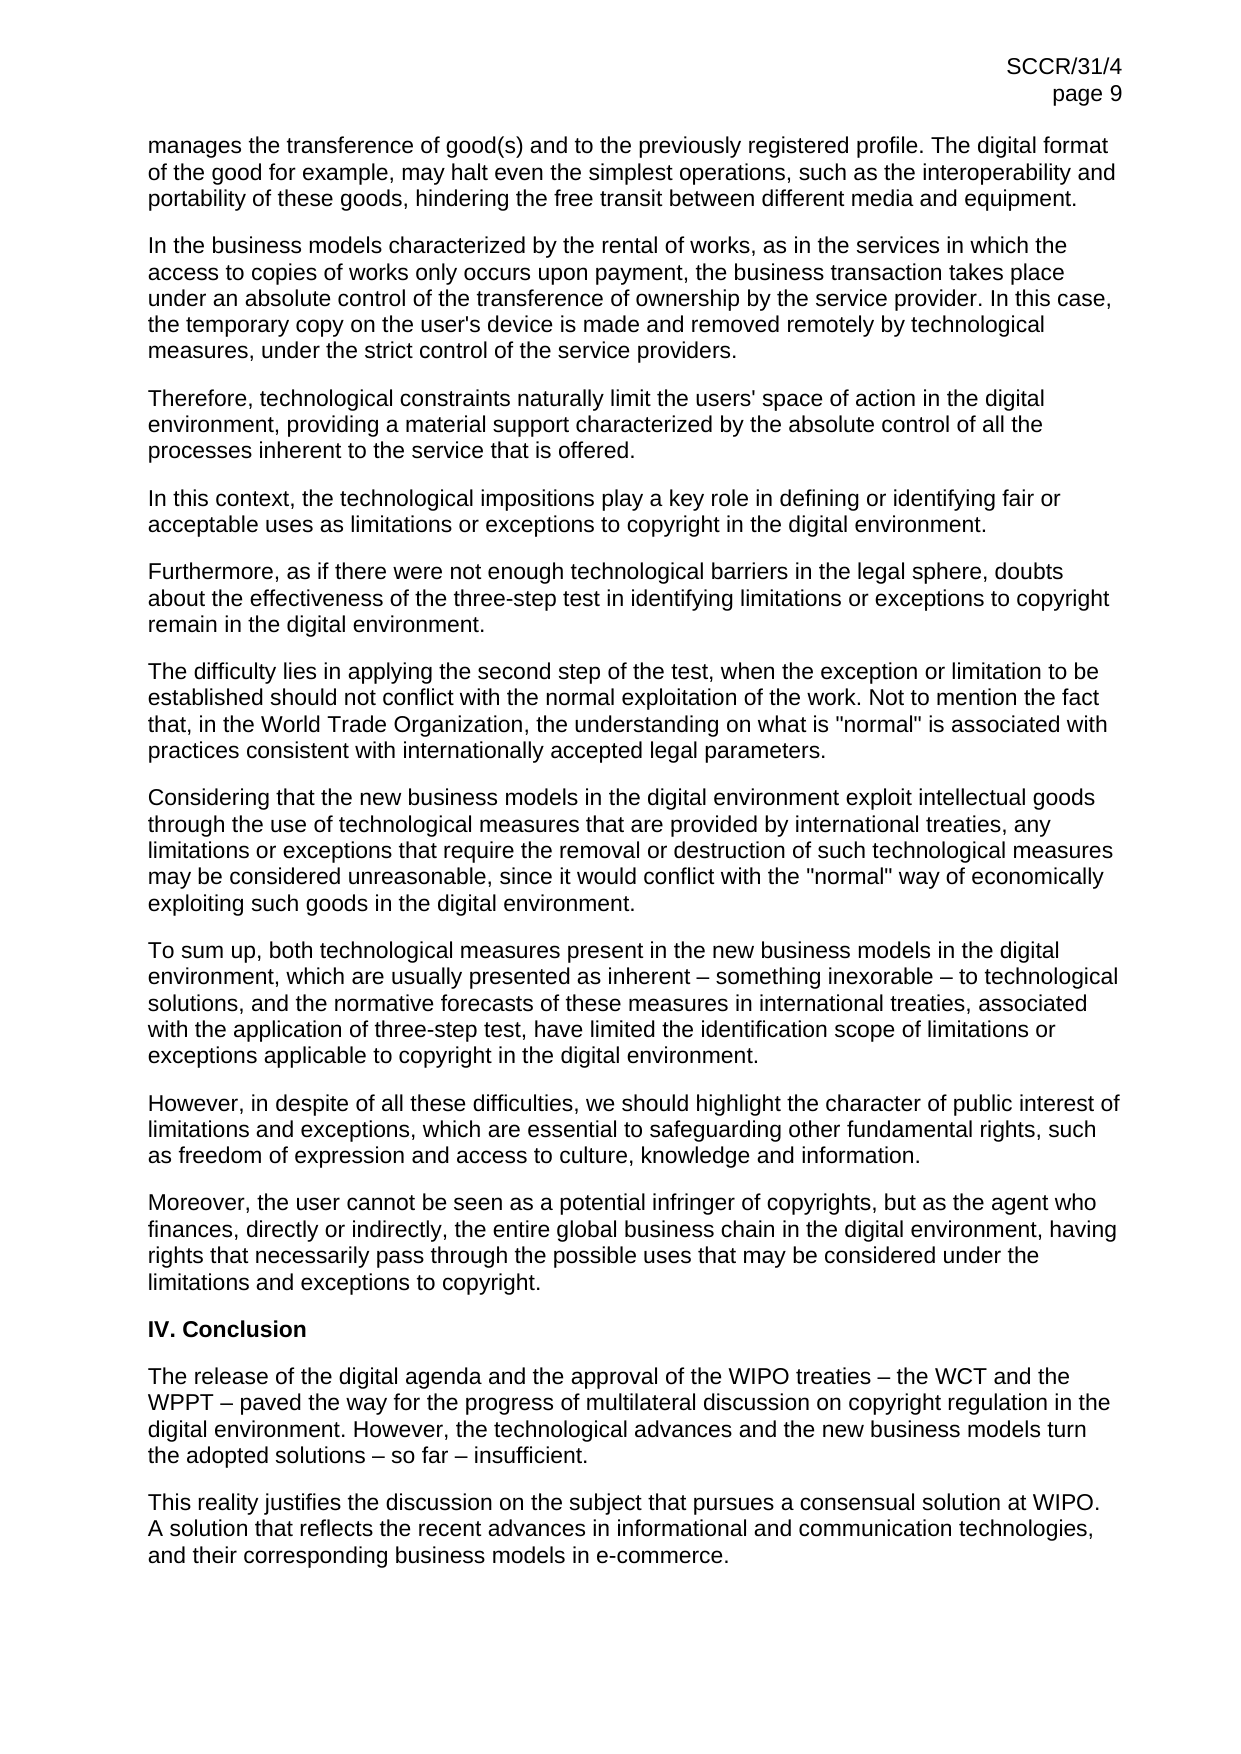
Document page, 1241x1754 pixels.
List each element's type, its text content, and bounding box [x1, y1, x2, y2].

text The release of the digital agenda and the approval of the WIPO treaties – the WCT and the WPPT – paved the way for the progress of multilateral discussion on copyright regulation in the digital environment. However, the technological advances and the new business models turn the adopted solutions – so far – insufficient. [148, 1363, 1122, 1468]
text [148, 132, 1122, 211]
text IV. Conclusion [148, 1316, 1122, 1342]
text This reality justifies the discussion on the subject that pursues a consensual solution at WIPO. A solution that reflects the recent advances in informational and communication technologies, and their corresponding business models in e-commerce. [148, 1489, 1122, 1568]
text Therefore, technological constraints naturally limit the users' space of action in the digital environment, providing a material support characterized by the absolute control of all the processes inherent to the service that is offered. [148, 385, 1122, 464]
text Furthermore, as if there were not enough technological barriers in the legal sphere, doubts about the effectiveness of the three-step test in identifying limitations or exceptions to copyright remain in the digital environment. [148, 558, 1122, 637]
text Moreover, the user cannot be seen as a potential infringer of copyrights, but as the agent who finances, directly or indirectly, the entire global business chain in the digital environment, having rights that necessarily pass through the possible uses that may be considered under the limitations and exceptions to copyright. [148, 1189, 1122, 1295]
text Considering that the new business models in the digital environment exploit intellectual goods through the use of technological measures that are provided by international treaties, any limitations or exceptions that require the removal or destruction of such technological measures may be considered unreasonable, since it would conflict with the "normal" way of economically exploiting such goods in the digital environment. [148, 784, 1122, 916]
text In this context, the technological impositions play a key role in defining or identifying fair or acceptable uses as limitations or exceptions to copyright in the digital environment. [148, 484, 1122, 537]
text In the business models characterized by the rental of works, as in the services in which the access to copies of works only occurs upon payment, the business transaction takes place under an absolute control of the transference of ownership by the service provider. In this case, the temporary copy on the user's device is made and removed remotely by technological measures, under the strict control of the service providers. [148, 232, 1122, 364]
text However, in despite of all these difficulties, we should highlight the character of public interest of limitations and exceptions, which are essential to safeguarding other fundamental rights, such as freedom of expression and access to culture, knowledge and information. [148, 1089, 1122, 1168]
text The difficulty lies in applying the second step of the test, when the exception or limitation to be established should not conflict with the normal exploitation of the work. Not to mention the fact that, in the World Trade Organization, the understanding on what is "normal" is associated with practices consistent with internationally accepted legal parameters. [148, 658, 1122, 763]
text To sum up, both technological measures present in the new business models in the digital environment, which are usually presented as inherent – something inexorable – to technological solutions, and the normative forecasts of these measures in international treaties, associated with the application of three-step test, have limited the identification scope of limitations or exceptions applicable to copyright in the digital environment. [148, 937, 1122, 1069]
